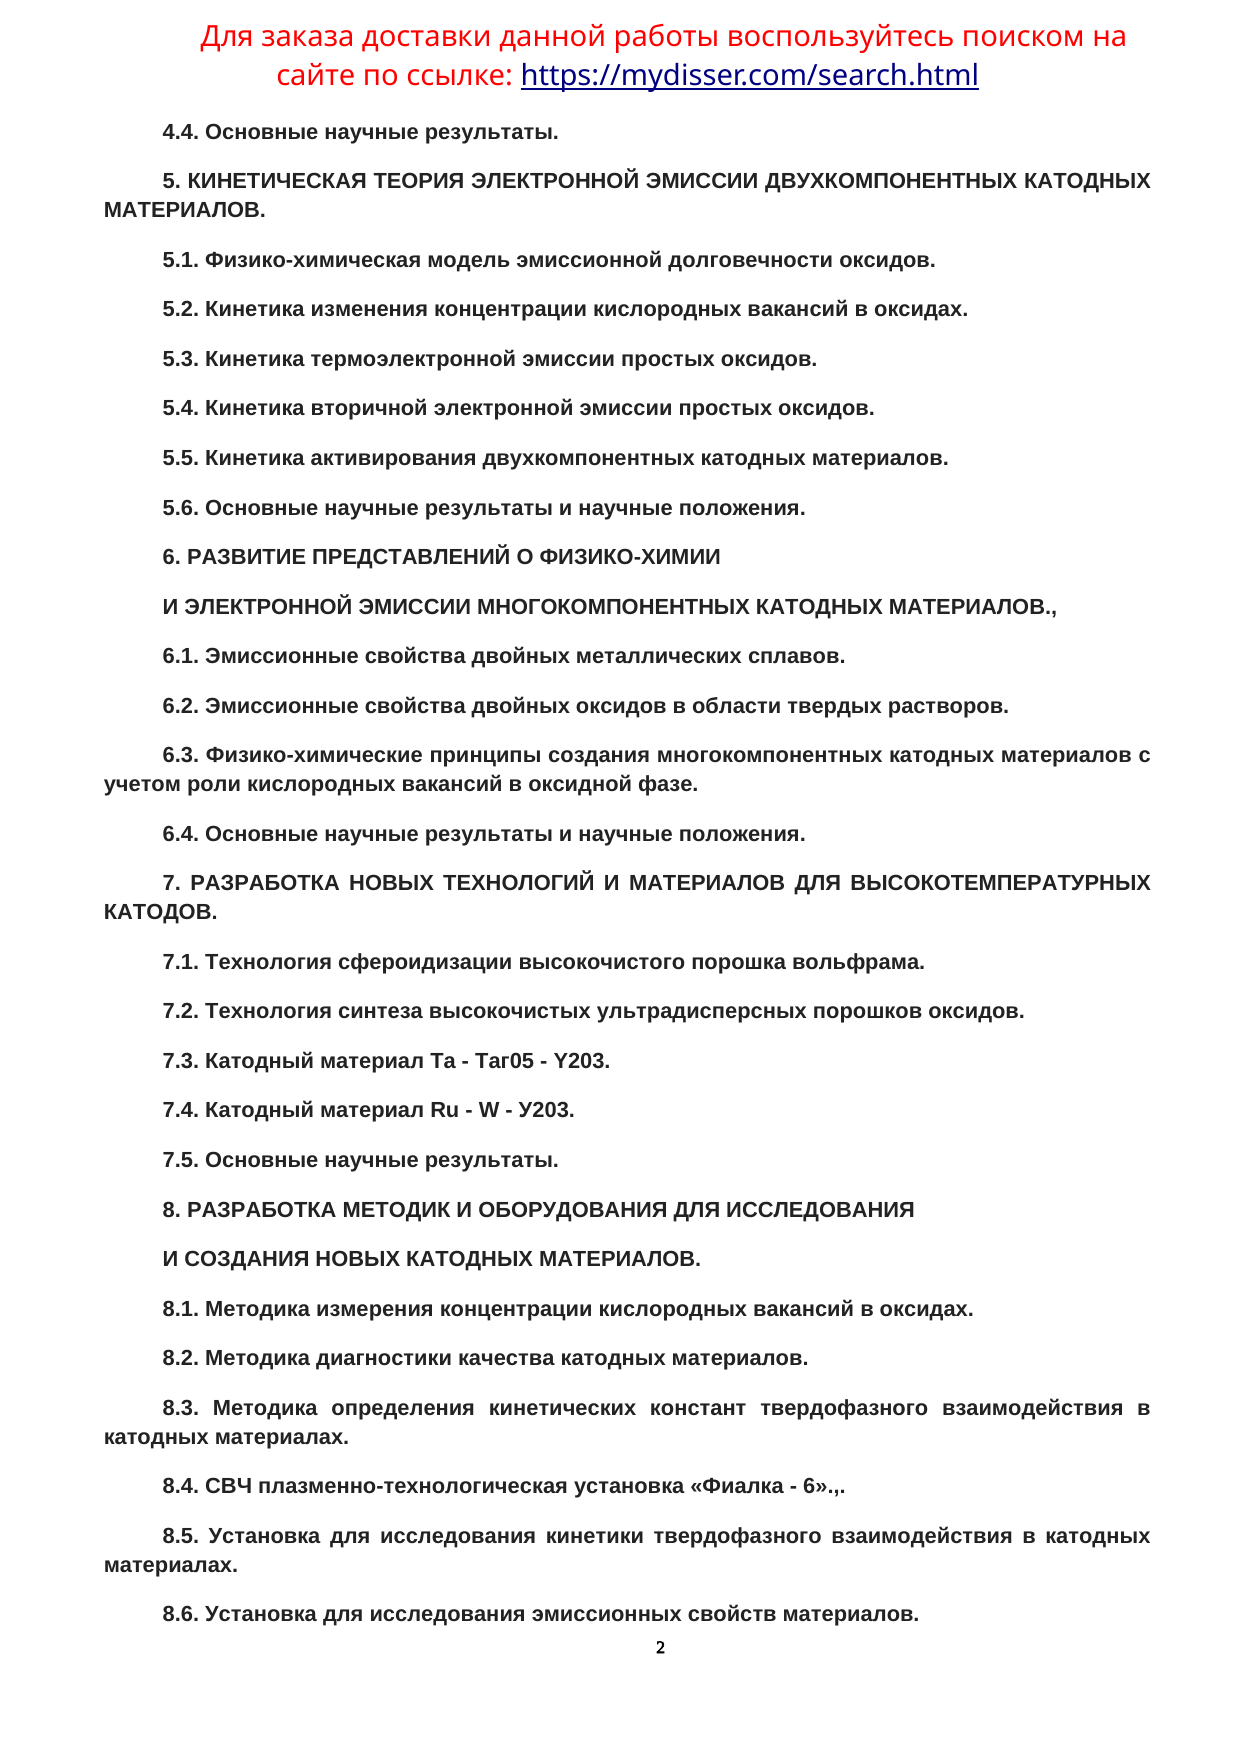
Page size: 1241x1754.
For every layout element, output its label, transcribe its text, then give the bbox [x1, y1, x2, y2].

text 5.3. Кинетика термоэлектронной эмиссии простых оксидов. [103, 342, 1152, 371]
text 4.4. Основные научные результаты. [103, 115, 1152, 144]
text 8.5. Установка для исследования кинетики твердофазного взаимодействия в катодных материалах. [103, 1519, 1152, 1577]
text 8.3. Методика определения кинетических констант твердофазного взаимодействия в катодных материалах. [103, 1391, 1152, 1449]
text И ЭЛЕКТРОННОЙ ЭМИССИИ МНОГОКОМПОНЕНТНЫХ КАТОДНЫХ МАТЕРИАЛОВ., [103, 590, 1152, 619]
text 7.4. Катодный материал Ru - W - У203. [103, 1094, 1152, 1122]
text 7.3. Катодный материал Та - Таг05 - Y203. [103, 1044, 1152, 1073]
text 8.2. Методика диагностики качества катодных материалов. [103, 1342, 1152, 1370]
text 5.1. Физико-химическая модель эмиссионной долговечности оксидов. [103, 243, 1152, 272]
text 8.6. Установка для исследования эмиссионных свойств материалов. [103, 1597, 1152, 1626]
text 5.4. Кинетика вторичной электронной эмиссии простых оксидов. [103, 392, 1152, 420]
text 5.5. Кинетика активирования двухкомпонентных катодных материалов. [103, 441, 1152, 470]
text 6.3. Физико-химические принципы создания многокомпонентных катодных материалов с учетом роли кислородных вакансий в оксидной фазе. [103, 739, 1152, 796]
text 6. РАЗВИТИЕ ПРЕДСТАВЛЕНИЙ О ФИЗИКО-ХИМИИ [103, 540, 1152, 569]
text 8.1. Методика измерения концентрации кислородных вакансий в оксидах. [103, 1292, 1152, 1321]
text 7.5. Основные научные результаты. [103, 1143, 1152, 1172]
text 6.4. Основные научные результаты и научные положения. [103, 817, 1152, 846]
text 6.2. Эмиссионные свойства двойных оксидов в области твердых растворов. [103, 689, 1152, 718]
text И СОЗДАНИЯ НОВЫХ КАТОДНЫХ МАТЕРИАЛОВ. [103, 1242, 1152, 1271]
text 5.6. Основные научные результаты и научные положения. [103, 491, 1152, 519]
text 8. РАЗРАБОТКА МЕТОДИК И ОБОРУДОВАНИЯ ДЛЯ ИССЛЕДОВАНИЯ [103, 1193, 1152, 1222]
text 8.4. СВЧ плазменно-технологическая установка «Фиалка - 6».,. [103, 1469, 1152, 1498]
text 5. КИНЕТИЧЕСКАЯ ТЕОРИЯ ЭЛЕКТРОННОЙ ЭМИССИИ ДВУХКОМПОНЕНТНЫХ КАТОДНЫХ МАТЕРИАЛОВ. [103, 164, 1152, 222]
text 7. РАЗРАБОТКА НОВЫХ ТЕХНОЛОГИЙ И МАТЕРИАЛОВ ДЛЯ ВЫСОКОТЕМПЕРАТУРНЫХ КАТОДОВ. [103, 867, 1152, 924]
text 7.2. Технология синтеза высокочистых ультрадисперсных порошков оксидов. [103, 994, 1152, 1023]
text 7.1. Технология сфероидизации высокочистого порошка вольфрама. [103, 945, 1152, 974]
text 6.1. Эмиссионные свойства двойных металлических сплавов. [103, 639, 1152, 668]
text 5.2. Кинетика изменения концентрации кислородных вакансий в оксидах. [103, 292, 1152, 321]
